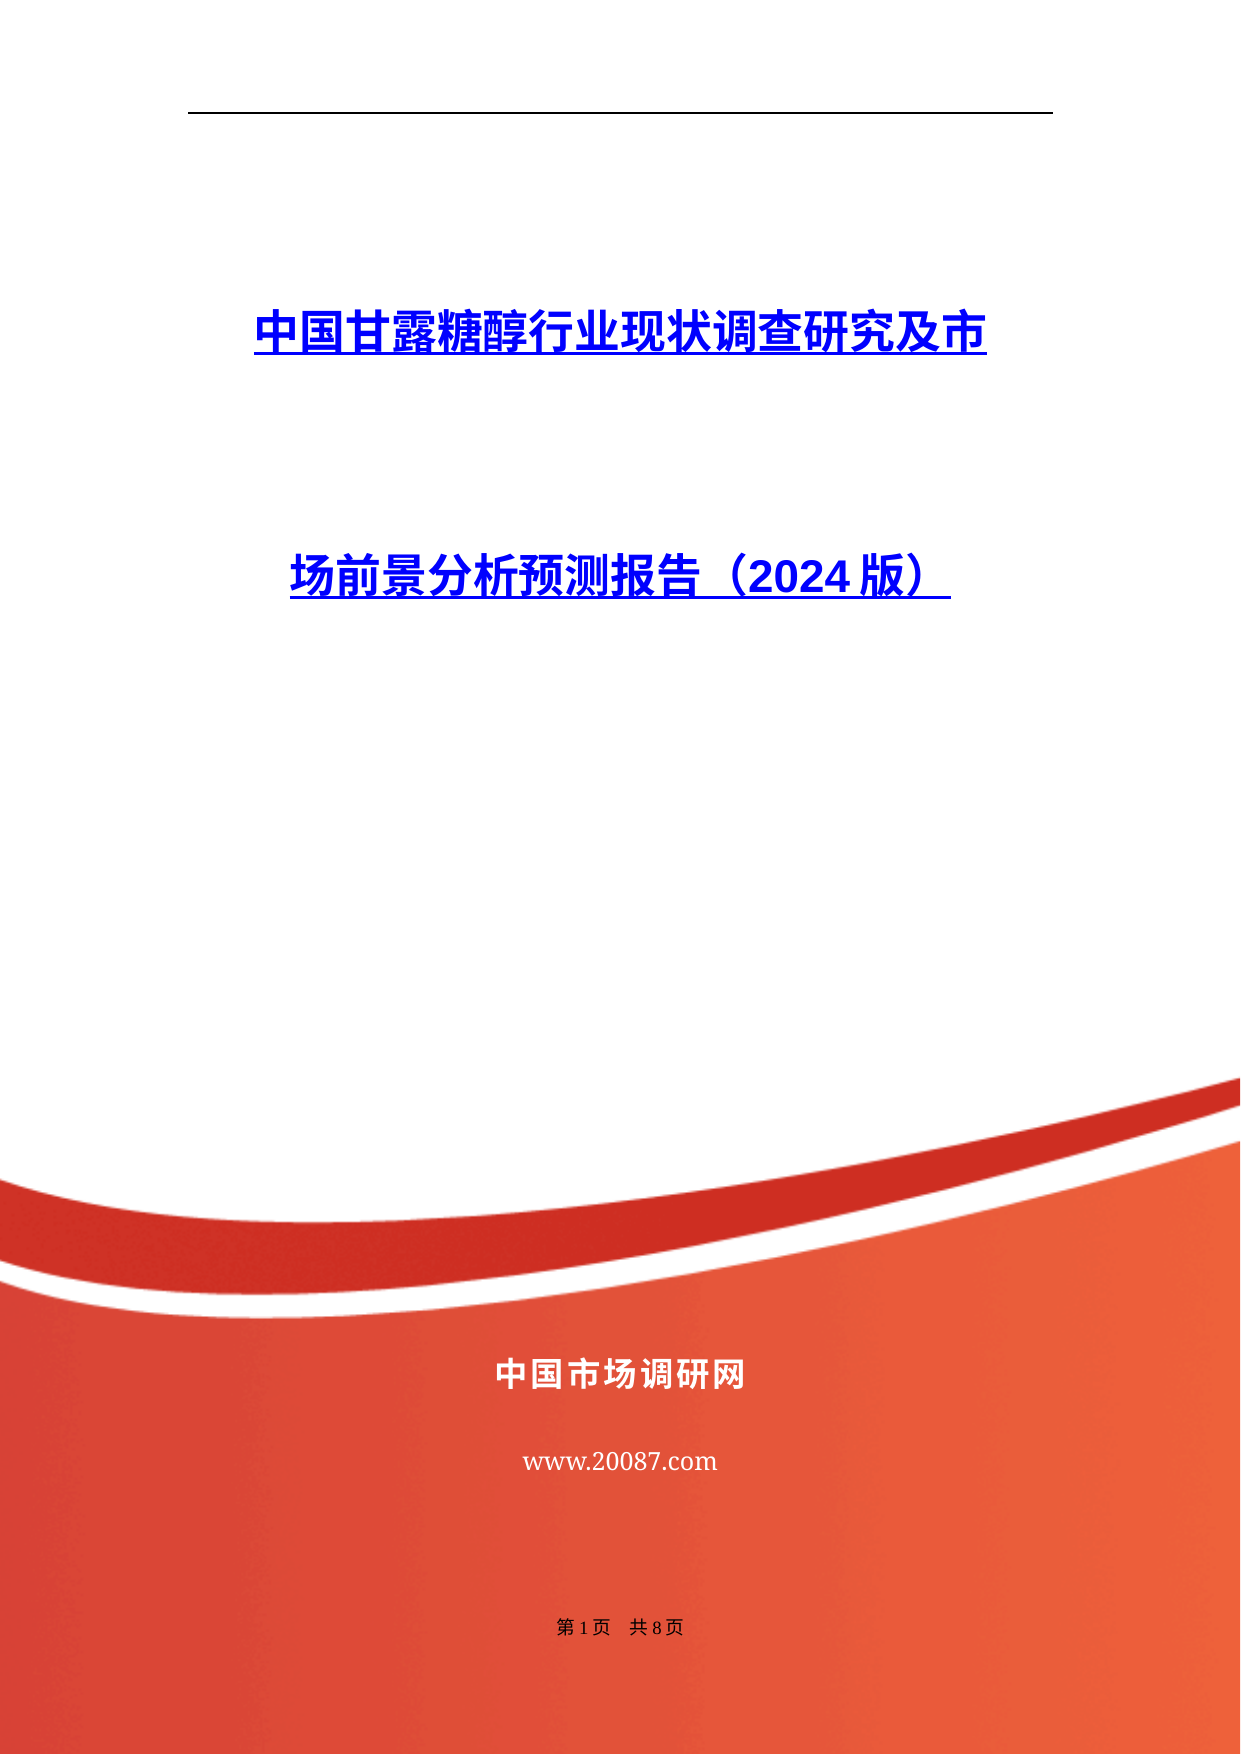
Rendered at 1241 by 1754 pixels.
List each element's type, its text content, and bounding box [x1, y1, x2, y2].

text www.20087.com [187, 1428, 1053, 1493]
picture [0, 1006, 1241, 1754]
subtitle 中国市场调研网 [187, 1339, 1053, 1404]
table_header 中国甘露糖醇行业现状调查研究及市场前景分析预测报告（2024版） [188, 207, 1053, 773]
